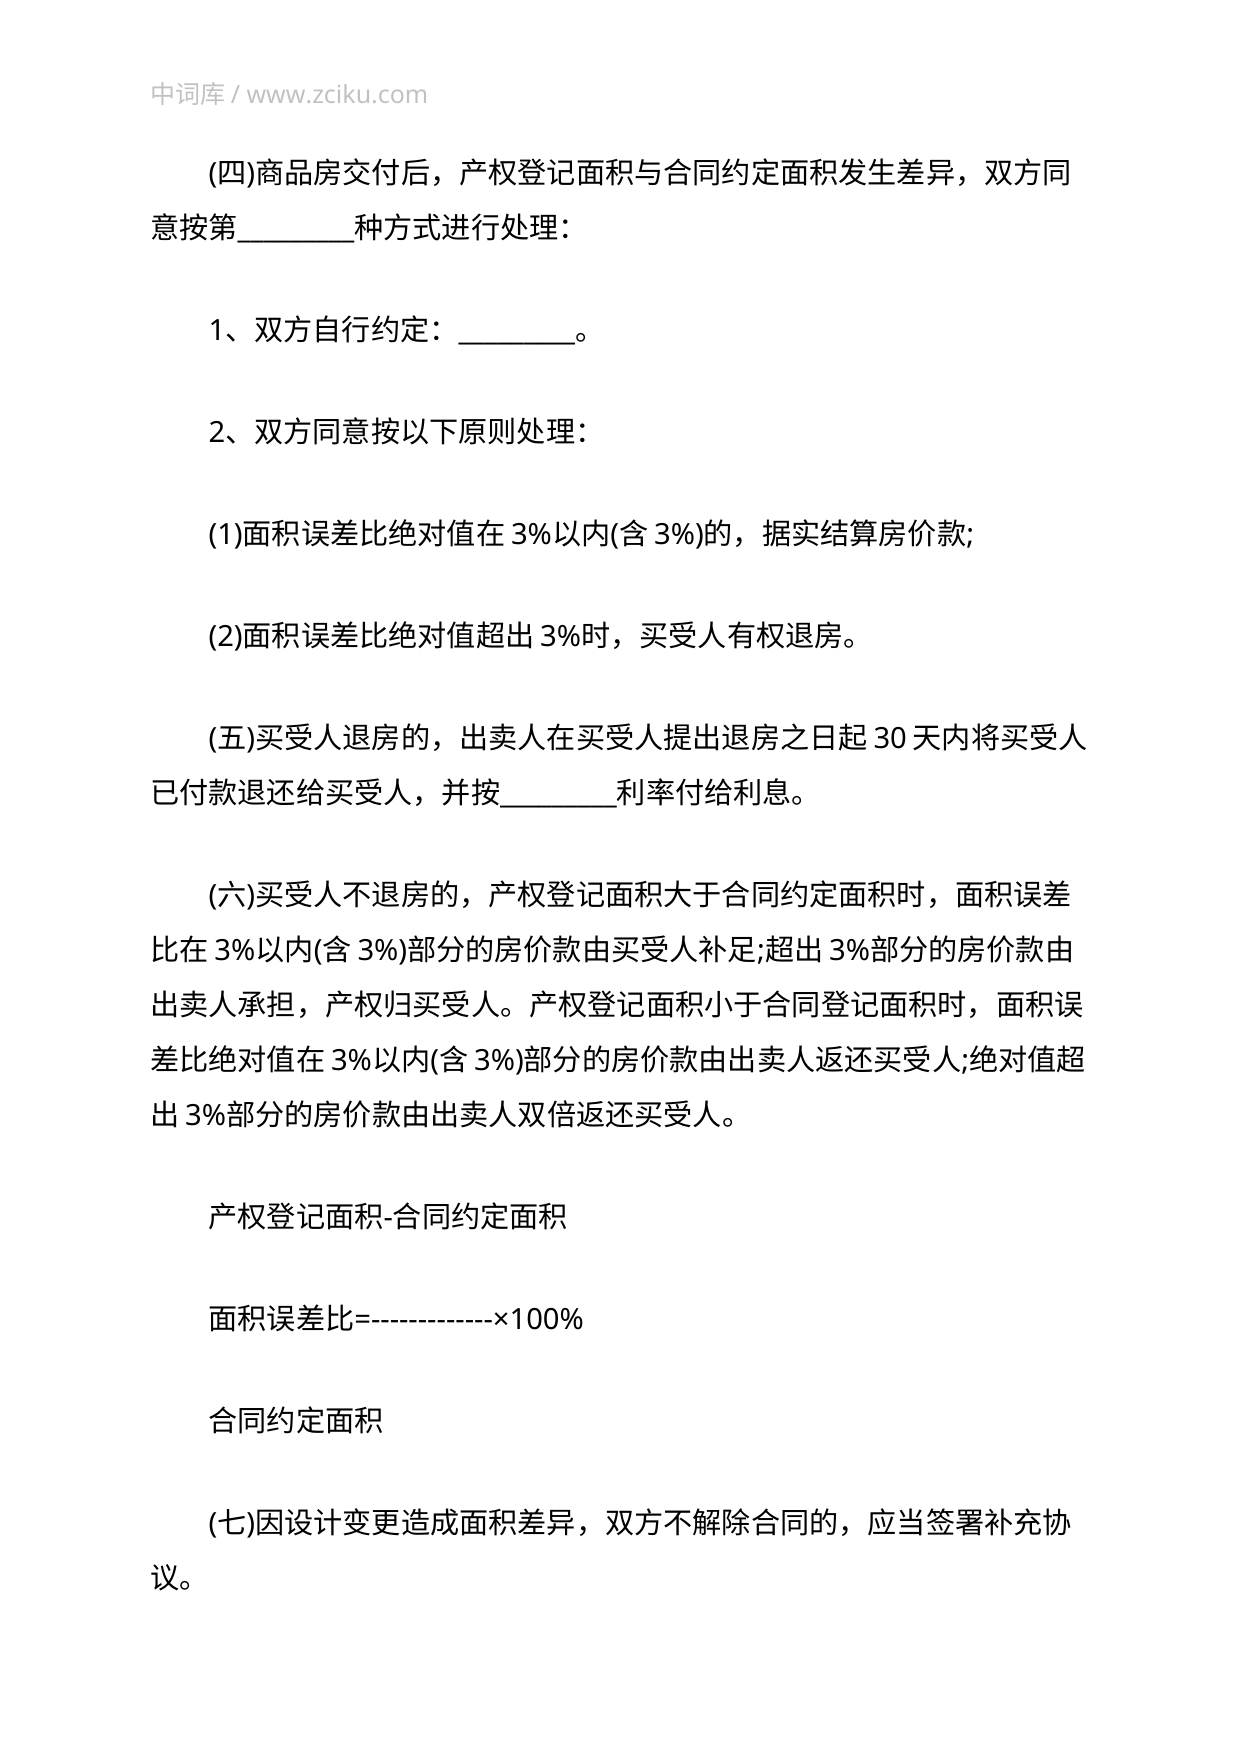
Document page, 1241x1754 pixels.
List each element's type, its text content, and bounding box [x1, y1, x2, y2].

text (六)买受人不退房的，产权登记面积大于合同约定面积时，面积误差比在3%以内(含3%)部分的房价款由买受人补足;超出3%部分的房价款由出卖人承担，产权归买受人。产权登记面积小于合同登记面积时，面积误差比绝对值在3%以内(含3%)部分的房价款由出卖人返还买受人;绝对值超出3%部分的房价款由出卖人双倍返还买受人。 [150, 872, 1090, 1134]
text 产权登记面积-合同约定面积 [150, 1194, 1090, 1236]
text (四)商品房交付后，产权登记面积与合同约定面积发生差异，双方同意按第_________种方式进行处理： [150, 150, 1090, 247]
text (七)因设计变更造成面积差异，双方不解除合同的，应当签署补充协议。 [150, 1499, 1090, 1597]
text 2、双方同意按以下原则处理： [150, 409, 1090, 451]
text 1、双方自行约定：_________。 [150, 307, 1090, 349]
text (1)面积误差比绝对值在3%以内(含3%)的，据实结算房价款; [150, 511, 1090, 553]
text (2)面积误差比绝对值超出3%时，买受人有权退房。 [150, 613, 1090, 655]
text 面积误差比=-------------×100% [150, 1296, 1090, 1338]
text (五)买受人退房的，出卖人在买受人提出退房之日起30天内将买受人已付款退还给买受人，并按_________利率付给利息。 [150, 715, 1090, 812]
text 合同约定面积 [150, 1398, 1090, 1440]
